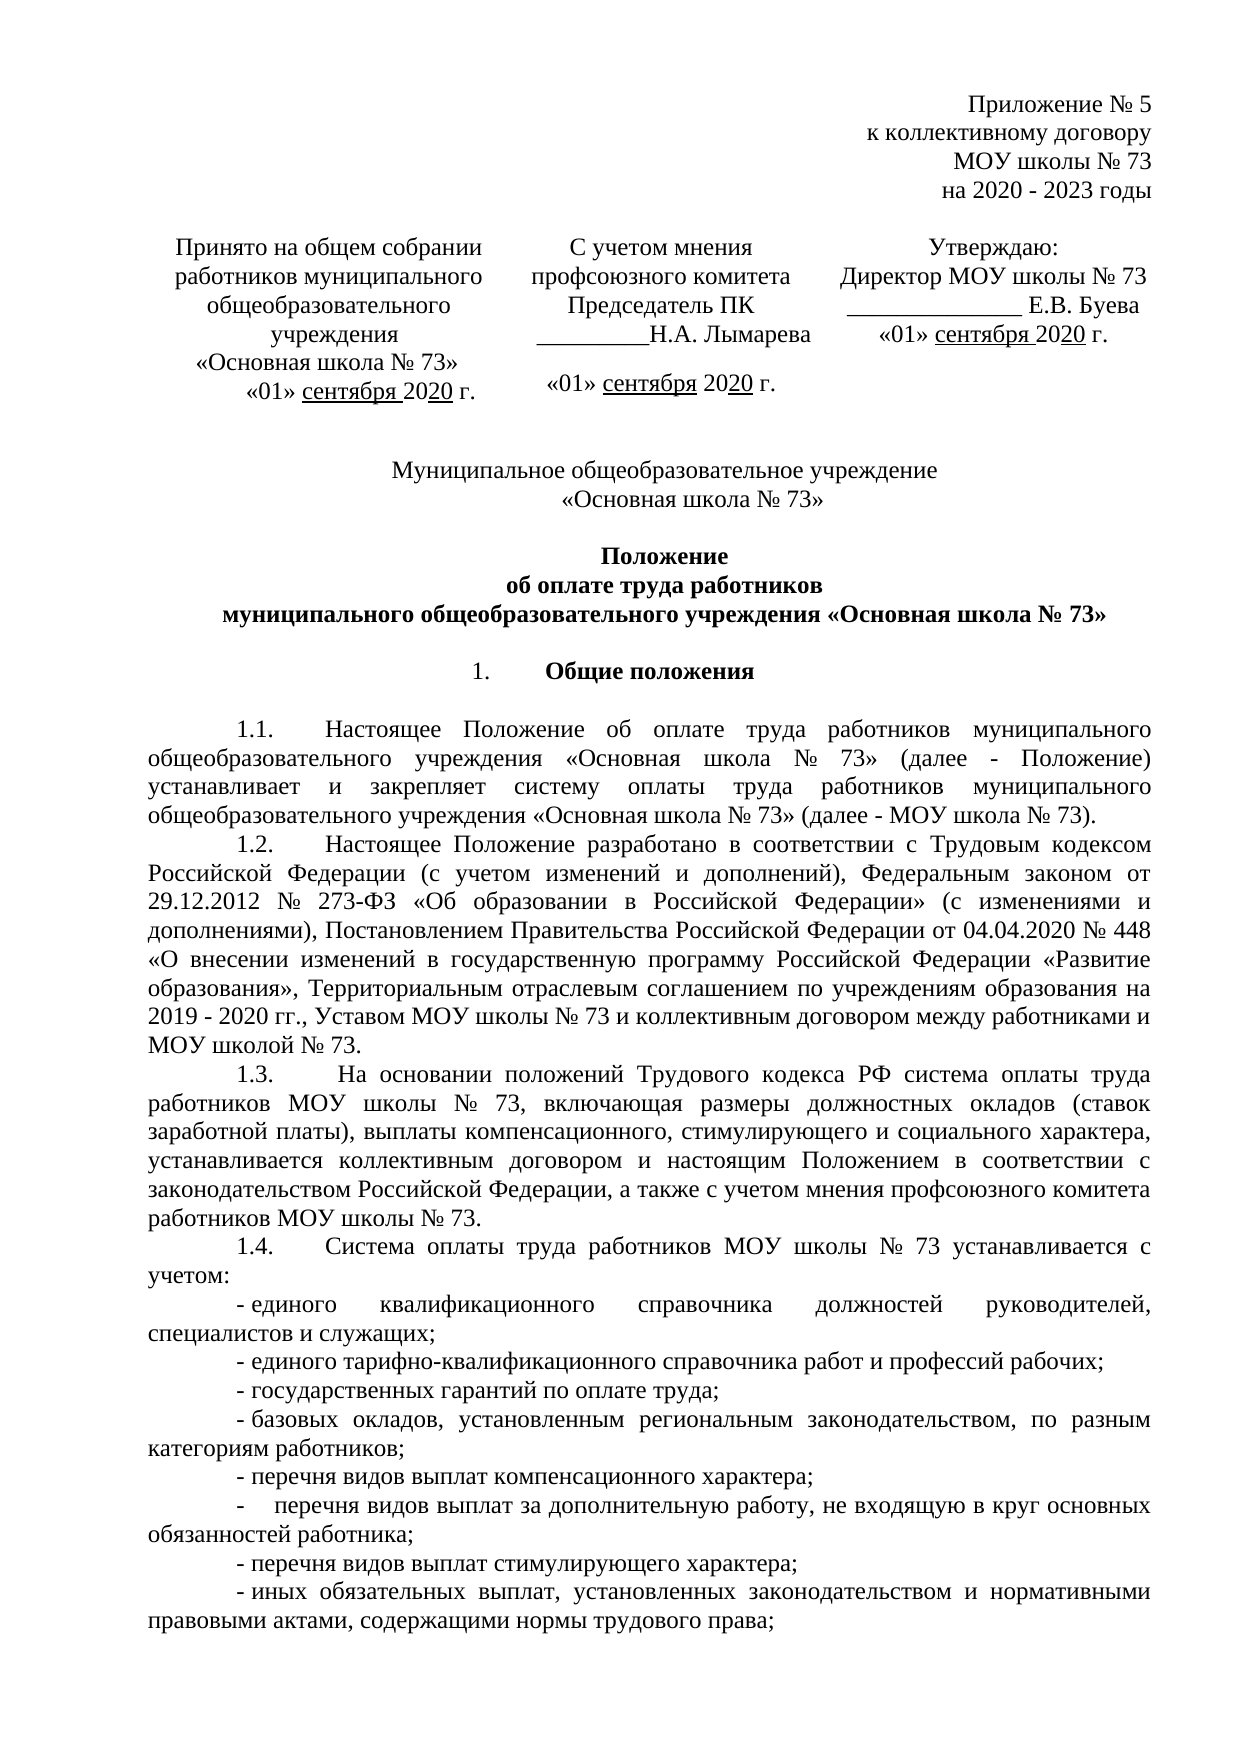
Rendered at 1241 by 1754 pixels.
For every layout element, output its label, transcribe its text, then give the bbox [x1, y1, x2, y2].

text МОУ школы № 73 [177, 146, 1152, 175]
text «Основная школа № 73» [177, 484, 1152, 513]
list Общие положения [74, 656, 1152, 685]
text об оплате труда работников [177, 570, 1152, 599]
list Настоящее Положение разработано в соответствии с Трудовым кодексом Российской Федерации (с учетом изменений и дополнений), Федеральным законом от 29.12.2012 № 273-ФЗ «Об образовании в Российской Федерации» (с изменениями и дополнениями), Постановлением Правительства Российской Федерации от 04.04.2020 № 448 «О внесении изменений в государственную программу Российской Федерации «Развитие образования», Территориальным отраслевым соглашением по учреждениям образования на 2019 - 2020 гг., Уставом МОУ школы № 73 и коллективным договором между работниками и МОУ школой № 73. [148, 829, 1152, 1059]
text - единого квалификационного справочника должностей руководителей, специалистов и служащих; [148, 1289, 1152, 1346]
text - перечня видов выплат стимулирующего характера; [148, 1548, 1152, 1576]
text муниципального общеобразовательного учреждения «Основная школа № 73» [177, 599, 1152, 628]
text Муниципальное общеобразовательное учреждение [177, 455, 1152, 484]
list На основании положений Трудового кодекса РФ система оплаты труда работников МОУ школы № 73, включающая размеры должностных окладов (ставок заработной платы), выплаты компенсационного, стимулирующего и социального характера, устанавливается коллективным договором и настоящим Положением в соответствии с законодательством Российской Федерации, а также с учетом мнения профсоюзного комитета работников МОУ школы № 73. [148, 1059, 1152, 1231]
text - иных обязательных выплат, установленных законодательством и нормативными правовыми актами, содержащими нормы трудового права; [148, 1576, 1152, 1634]
text - перечня видов выплат за дополнительную работу, не входящую в круг основных обязанностей работника; [148, 1490, 1152, 1548]
text - государственных гарантий по оплате труда; [148, 1375, 1152, 1404]
table_header Принято на общем собрании работников муниципального общеобразовательного учреждения «Основная школа № 73» «01» сентября 2020 г. [144, 233, 513, 405]
text - базовых окладов, установленным региональным законодательством, по разным категориям работников; [148, 1404, 1152, 1461]
list Система оплаты труда работников МОУ школы № 73 устанавливается с учетом: [148, 1231, 1152, 1289]
text на 2020 - 2023 годы [177, 175, 1152, 204]
text Положение [177, 541, 1152, 570]
list Настоящее Положение об оплате труда работников муниципального общеобразовательного учреждения «Основная школа № 73» (далее - Положение) устанавливает и закрепляет систему оплаты труда работников муниципального общеобразовательного учреждения «Основная школа № 73» (далее - МОУ школа № 73). [148, 714, 1152, 829]
text - перечня видов выплат компенсационного характера; [148, 1461, 1152, 1490]
text Приложение № 5 [177, 89, 1152, 117]
table_header Утверждаю: Директор МОУ школы № 73 ______________ Е.В. Буева «01» сентября 2020 г. [809, 233, 1178, 405]
table_header С учетом мнения профсоюзного комитета Председатель ПК _________Н.А. Лымарева «01» сентября 2020 г. [513, 233, 809, 405]
text к коллективному договору [177, 117, 1152, 146]
text - единого тарифно-квалификационного справочника работ и профессий рабочих; [148, 1346, 1152, 1375]
